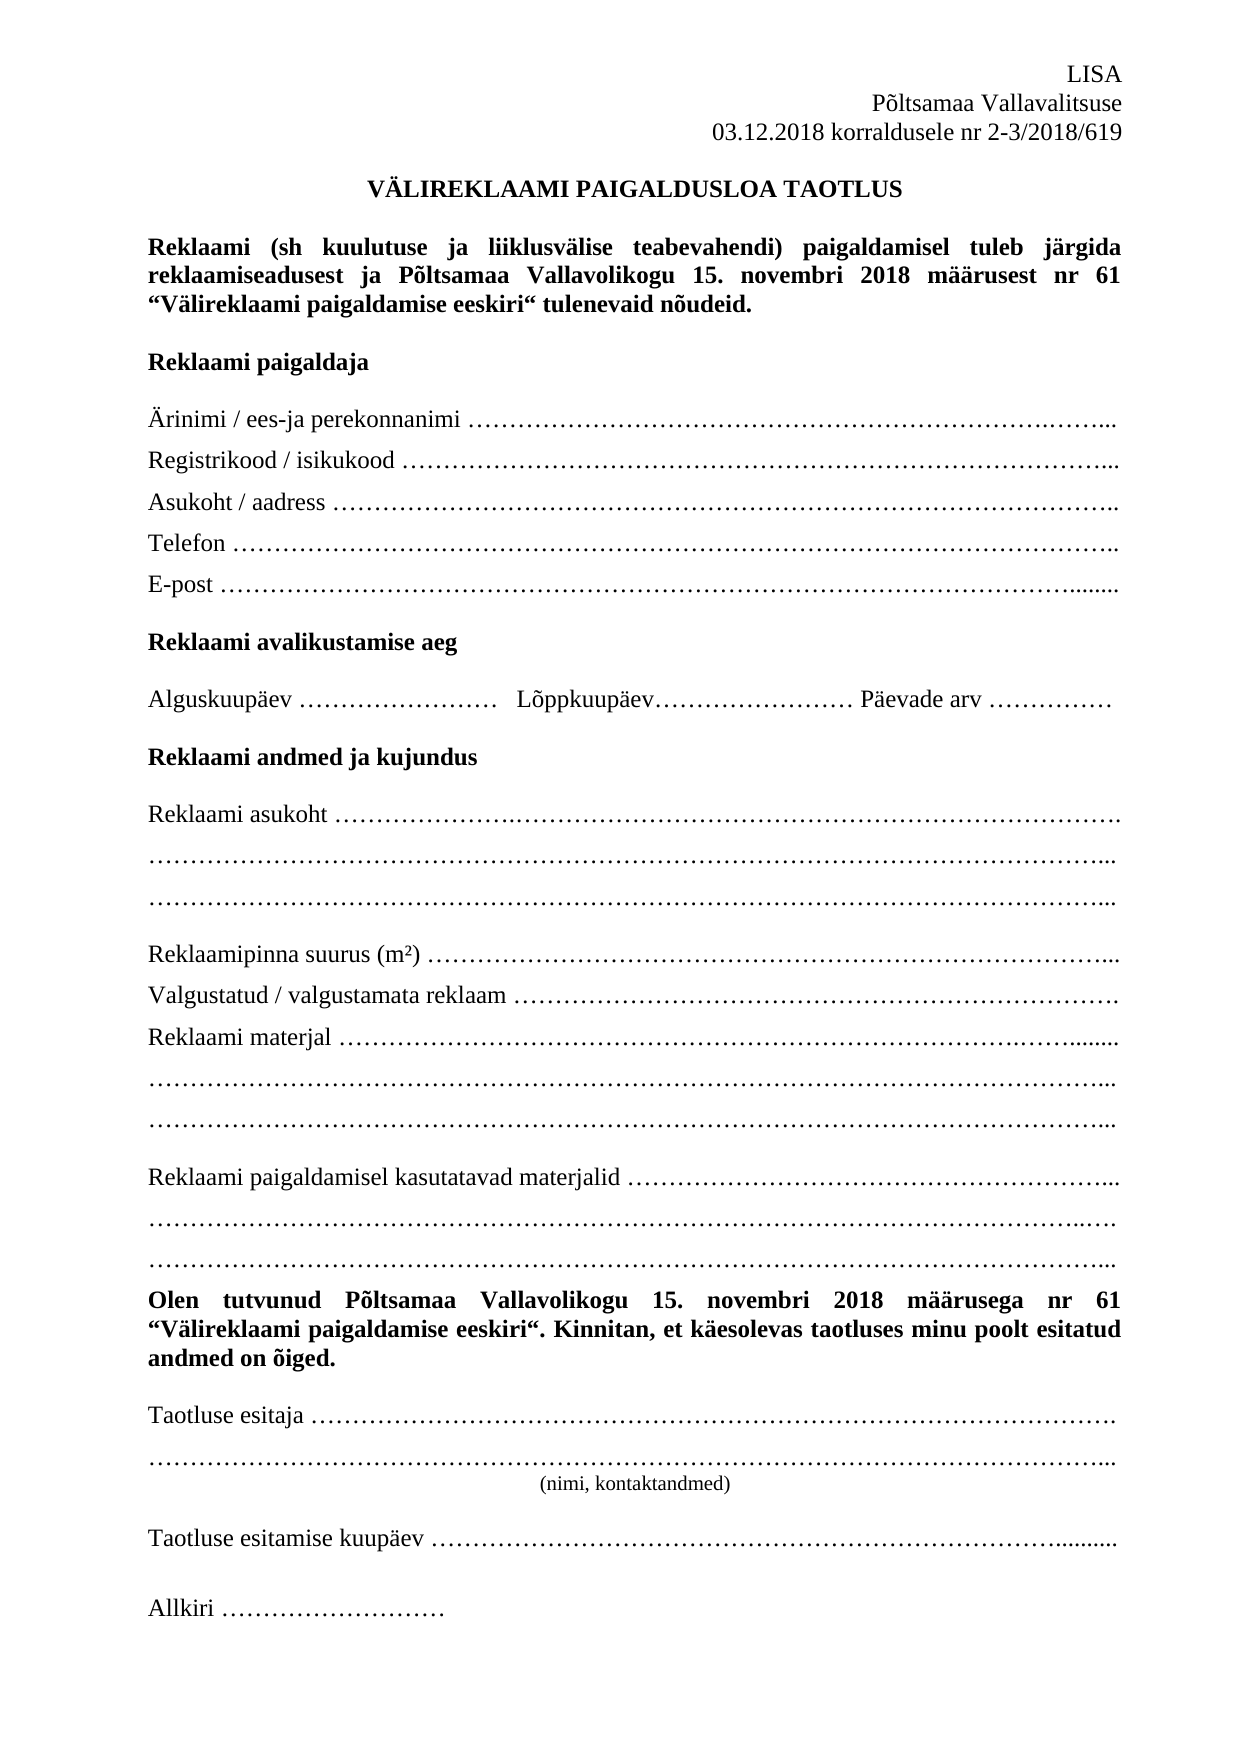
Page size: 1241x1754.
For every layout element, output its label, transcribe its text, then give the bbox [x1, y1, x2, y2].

text Reklaamipinna suurus (m²) ………………………………………………………………………... [148, 939, 1122, 968]
text …………………………………………………………………………………………………..…. [148, 1203, 1122, 1232]
text Taotluse esitamise kuupäev ………………………………………………………………….......... [148, 1523, 1122, 1552]
text Valgustatud / valgustamata reklaam ………………………………………………………………. [148, 980, 1122, 1009]
text Allkiri ……………………… [148, 1593, 1122, 1622]
text Olen tutvunud Põltsamaa Vallavolikogu 15. novembri 2018 määrusega nr 61 “Välireklaami paigaldamise eeskiri“. Kinnitan, et käesolevas taotluses minu poolt esitatud andmed on õiged. [148, 1285, 1122, 1372]
text E-post …………………………………………………………………………………………........ [148, 569, 1122, 598]
text Registrikood / isikukood …………………………………………………………………………... [148, 445, 1122, 474]
text Reklaami (sh kuulutuse ja liiklusvälise teabevahendi) paigaldamisel tuleb järgida reklaamiseadusest ja Põltsamaa Vallavolikogu 15. novembri 2018 määrusest nr 61 “Välireklaami paigaldamise eeskiri“ tulenevaid nõudeid. [148, 232, 1122, 318]
text ……………………………………………………………………………………………………... [148, 1442, 1122, 1470]
text (nimi, kontaktandmed) [148, 1470, 1122, 1494]
text Asukoht / aadress ………………………………………………………………………………….. [148, 487, 1122, 515]
text Reklaami paigaldamisel kasutatavad materjalid …………………………………………………... [148, 1162, 1122, 1190]
text Reklaami paigaldaja [148, 347, 1122, 375]
text VÄLIREKLAAMI PAIGALDUSLOA TAOTLUS [148, 174, 1122, 203]
text Reklaami materjal ……………………………………………………………………….……........ [148, 1022, 1122, 1050]
text ……………………………………………………………………………………………………... [148, 1104, 1122, 1133]
text ……………………………………………………………………………………………………... [148, 882, 1122, 910]
text Alguskuupäev …………………… Lõppkuupäev…………………… Päevade arv …………… [148, 684, 1122, 713]
text Reklaami avalikustamise aeg [148, 627, 1122, 655]
text Taotluse esitaja ……………………………………………………………………………………. [148, 1400, 1122, 1429]
text Reklaami asukoht ………………….………………………………………………………………. [148, 799, 1122, 828]
text ……………………………………………………………………………………………………... [148, 1244, 1122, 1273]
text Reklaami andmed ja kujundus [148, 742, 1122, 770]
text ……………………………………………………………………………………………………... [148, 1063, 1122, 1092]
text Ärinimi / ees-ja perekonnanimi …………………………………………………………….……... [148, 404, 1122, 433]
text ……………………………………………………………………………………………………... [148, 840, 1122, 869]
text Telefon …………………………………………………………………………………………….. [148, 528, 1122, 557]
